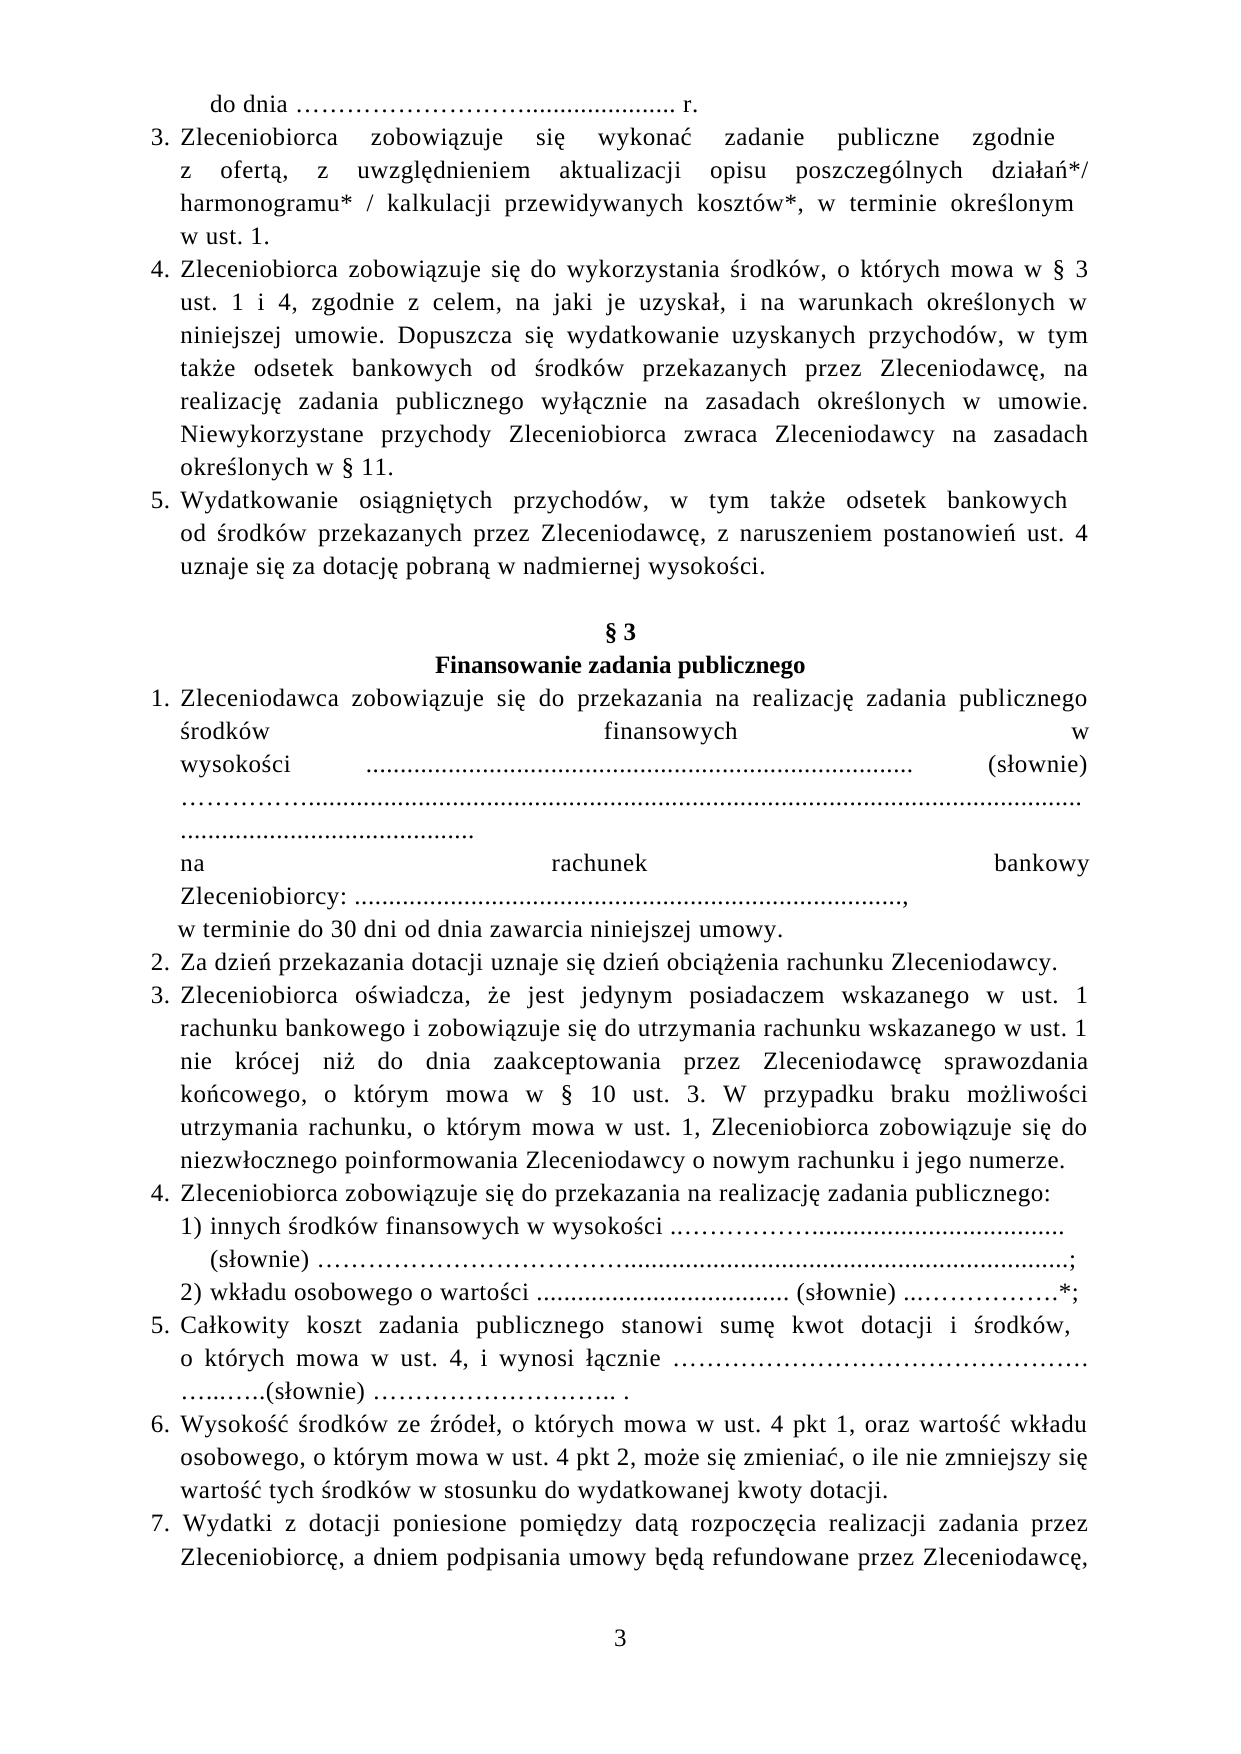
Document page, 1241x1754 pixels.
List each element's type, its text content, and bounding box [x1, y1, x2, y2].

text w terminie do 30 dni od dnia zawarcia niniejszej umowy. [177, 914, 1090, 943]
text 2. Za dzień przekazania dotacji uznaje się dzień obciążenia rachunku Zleceniodawcy. [151, 947, 1090, 976]
text do dnia ………………………...................... r. [210, 89, 1090, 117]
text 3. Zleceniobiorca oświadcza, że jest jedynym posiadaczem wskazanego w ust. 1 rachunku bankowego i zobowiązuje się do utrzymania rachunku wskazanego w ust. 1 nie krócej niż do dnia zaakceptowania przez Zleceniodawcę sprawozdania końcowego, o którym mowa w § 10 ust. 3. W przypadku braku możliwości utrzymania rachunku, o którym mowa w ust. 1, Zleceniobiorca zobowiązuje się do niezwłocznego poinformowania Zleceniodawcy o nowym rachunku i jego numerze. [151, 980, 1090, 1174]
text § 3 [151, 617, 1090, 646]
text 1. Zleceniodawca zobowiązuje się do przekazania na realizację zadania publicznego środków finansowych w wysokości ................................................................................ (słownie) ……………............................................................................................................................................................ [151, 683, 1090, 844]
text na rachunek bankowy Zleceniobiorcy: ................................................................................, [180, 848, 1090, 910]
text 1) innych środków finansowych w wysokości ..……………..................................... [180, 1211, 1090, 1240]
text 5. Wydatkowanie osiągniętych przychodów, w tym także odsetek bankowych od środków przekazanych przez Zleceniodawcę, z naruszeniem postanowień ust. 4 uznaje się za dotację pobraną w nadmiernej wysokości. [151, 485, 1090, 580]
text Finansowanie zadania publicznego [151, 650, 1090, 679]
text 4. Zleceniobiorca zobowiązuje się do wykorzystania środków, o których mowa w § 3 ust. 1 i 4, zgodnie z celem, na jaki je uzyskał, i na warunkach określonych w niniejszej umowie. Dopuszcza się wydatkowanie uzyskanych przychodów, w tym także odsetek bankowych od środków przekazanych przez Zleceniodawcę, na realizację zadania publicznego wyłącznie na zasadach określonych w umowie. Niewykorzystane przychody Zleceniobiorca zwraca Zleceniodawcy na zasadach określonych w § 11. [151, 254, 1090, 481]
text 2) wkładu osobowego o wartości ..................................... (słownie) ...…………….*; [180, 1277, 1090, 1306]
text 5. Całkowity koszt zadania publicznego stanowi sumę kwot dotacji i środków, o których mowa w ust. 4, i wynosi łącznie ………………………………………….…...…..(słownie) ……………………….. . [151, 1310, 1090, 1405]
text (słownie) ……………………………….................................................................; [210, 1244, 1090, 1273]
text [151, 1508, 1090, 1570]
text 4. Zleceniobiorca zobowiązuje się do przekazania na realizację zadania publicznego: [151, 1178, 1090, 1207]
text 6. Wysokość środków ze źródeł, o których mowa w ust. 4 pkt 1, oraz wartość wkładu osobowego, o którym mowa w ust. 4 pkt 2, może się zmieniać, o ile nie zmniejszy się wartość tych środków w stosunku do wydatkowanej kwoty dotacji. [151, 1409, 1090, 1504]
text 3. Zleceniobiorca zobowiązuje się wykonać zadanie publiczne zgodnie z ofertą, z uwzględnieniem aktualizacji opisu poszczególnych działań*/ harmonogramu* / kalkulacji przewidywanych kosztów*, w terminie określonym w ust. 1. [151, 122, 1090, 249]
